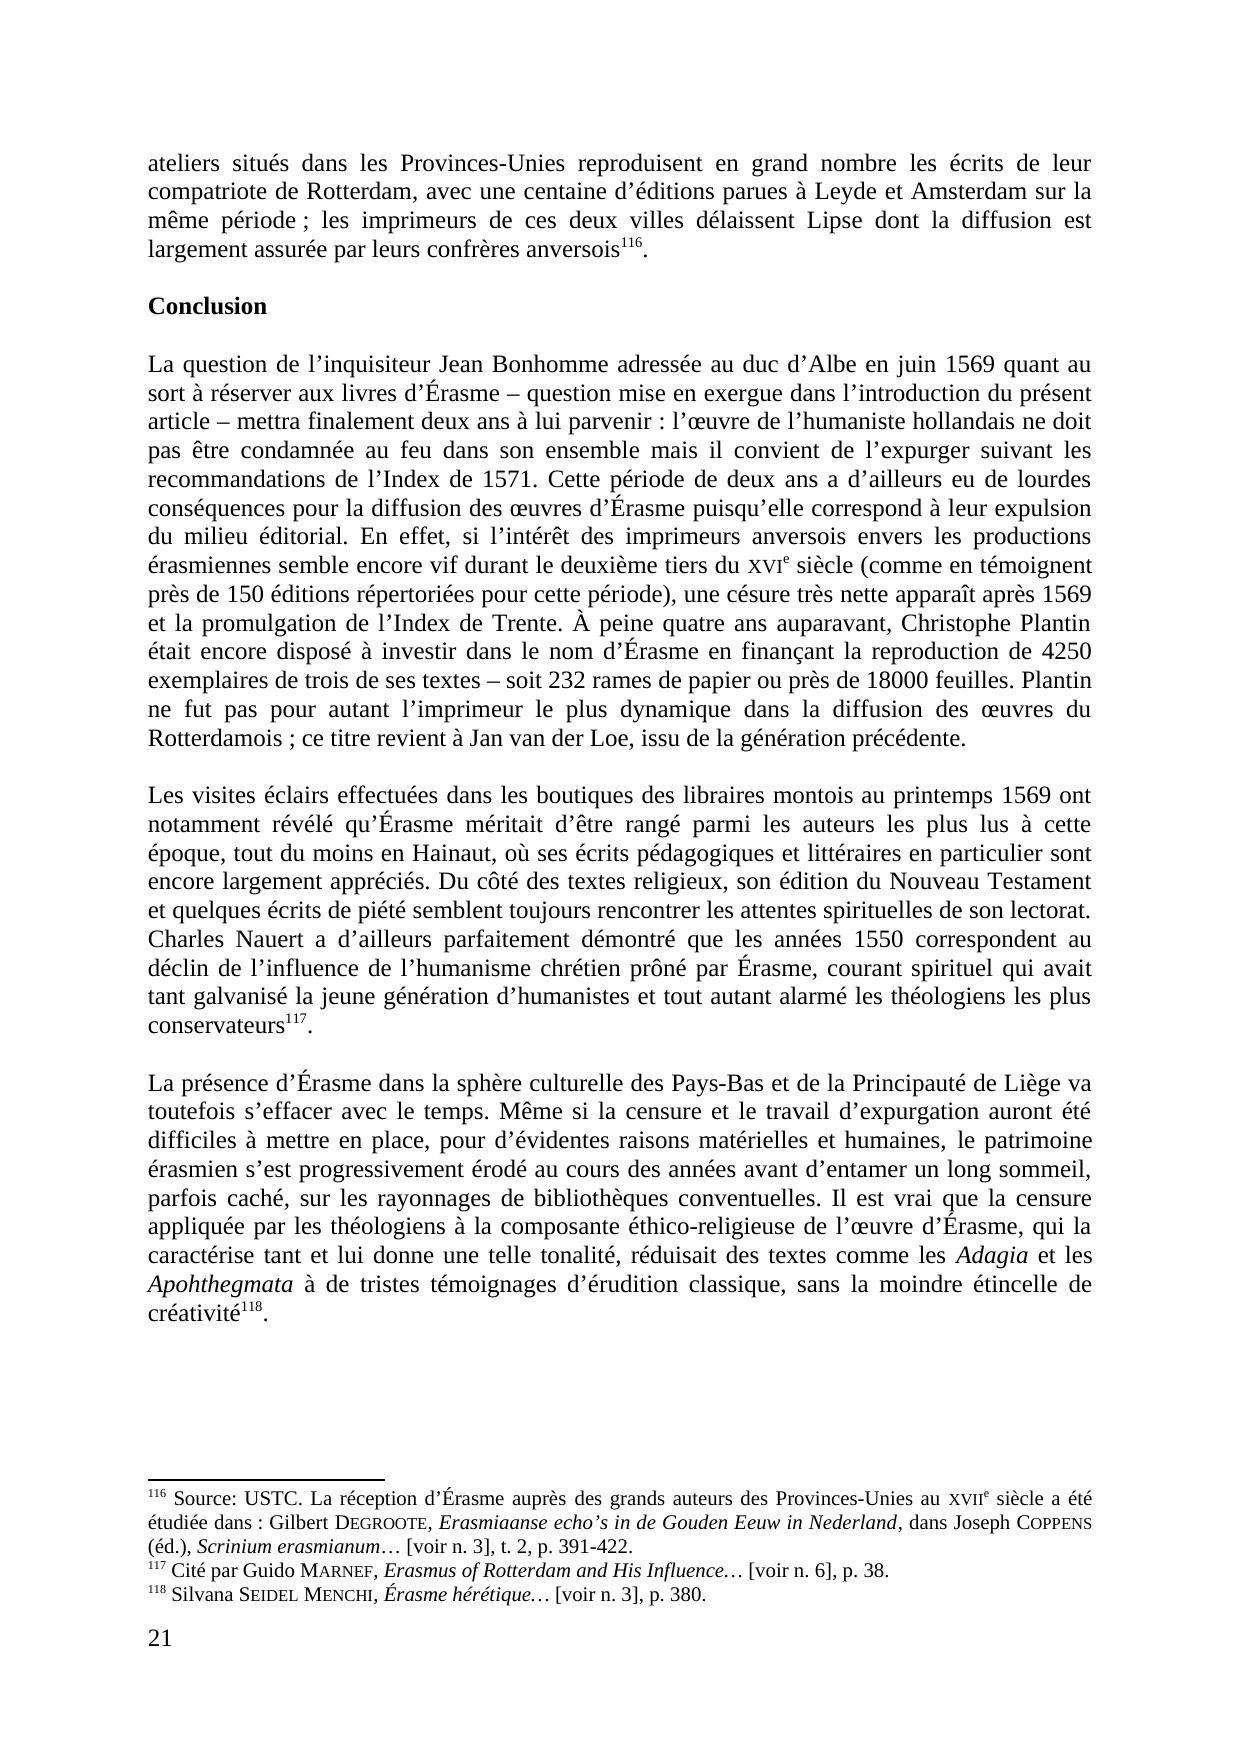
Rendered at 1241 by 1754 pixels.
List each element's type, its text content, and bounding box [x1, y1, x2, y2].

text Les visites éclairs effectuées dans les boutiques des libraires montois au printemps 1569 ont notamment révélé qu’Érasme méritait d’être rangé parmi les auteurs les plus lus à cette époque, tout du moins en Hainaut, où ses écrits pédagogiques et littéraires en particulier sont encore largement appréciés. Du côté des textes religieux, son édition du Nouveau Testament et quelques écrits de piété semblent toujours rencontrer les attentes spirituelles de son lectorat. Charles Nauert a d’ailleurs parfaitement démontré que les années 1550 correspondent au déclin de l’influence de l’humanisme chrétien prôné par Érasme, courant spirituel qui avait tant galvanisé la jeune génération d’humanistes et tout autant alarmé les théologiens les plus conservateurs. [148, 780, 1093, 1039]
text La présence d’Érasme dans la sphère culturelle des Pays-Bas et de la Principauté de Liège va toutefois s’effacer avec le temps. Même si la censure et le travail d’expurgation auront été difficiles à mettre en place, pour d’évidentes raisons matérielles et humaines, le patrimoine érasmien s’est progressivement érodé au cours des années avant d’entamer un long sommeil, parfois caché, sur les rayonnages de bibliothèques conventuelles. Il est vrai que la censure appliquée par les théologiens à la composante éthico-religieuse de l’œuvre d’Érasme, qui la caractérise tant et lui donne une telle tonalité, réduisait des textes comme les Adagia et les Apohthegmata à de tristes témoignages d’érudition classique, sans la moindre étincelle de créativité. [148, 1068, 1093, 1326]
text Conclusion [148, 291, 1093, 320]
text La question de l’inquisiteur Jean Bonhomme adressée au duc d’Albe en juin 1569 quant au sort à réserver aux livres d’Érasme – question mise en exergue dans l’introduction du présent article – mettra finalement deux ans à lui parvenir : l’œuvre de l’humaniste hollandais ne doit pas être condamnée au feu dans son ensemble mais il convient de l’expurger suivant les recommandations de l’Index de 1571. Cette période de deux ans a d’ailleurs eu de lourdes conséquences pour la diffusion des œuvres d’Érasme puisqu’elle correspond à leur expulsion du milieu éditorial. En effet, si l’intérêt des imprimeurs anversois envers les productions érasmiennes semble encore vif durant le deuxième tiers du xvie siècle (comme en témoignent près de 150 éditions répertoriées pour cette période), une césure très nette apparaît après 1569 et la promulgation de l’Index de Trente. À peine quatre ans auparavant, Christophe Plantin était encore disposé à investir dans le nom d’Érasme en finançant la reproduction de 4250 exemplaires de trois de ses textes – soit 232 rames de papier ou près de 18000 feuilles. Plantin ne fut pas pour autant l’imprimeur le plus dynamique dans la diffusion des œuvres du Rotterdamois ; ce titre revient à Jan van der Loe, issu de la génération précédente. [148, 349, 1093, 751]
